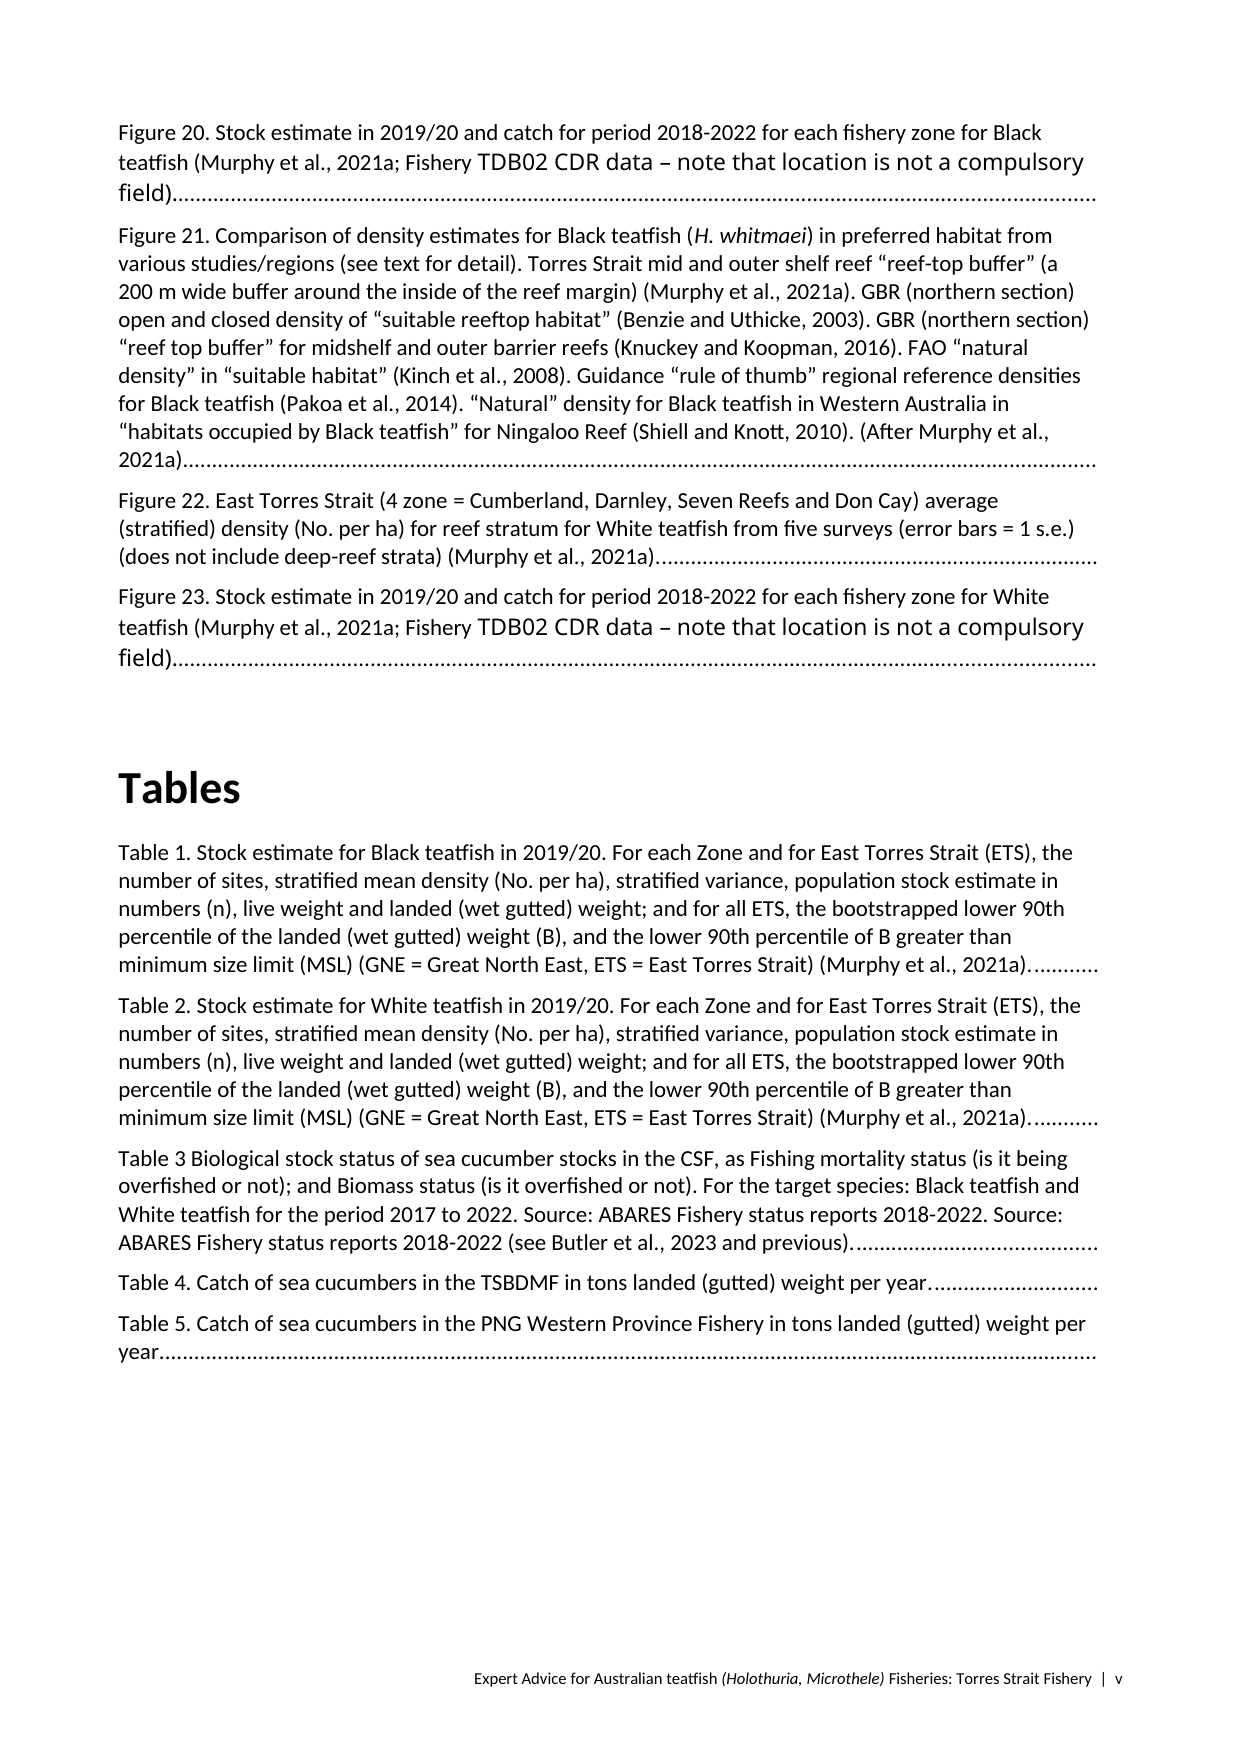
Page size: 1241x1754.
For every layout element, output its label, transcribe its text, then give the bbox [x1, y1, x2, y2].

text Figure 20. Stock estimate in 2019/20 and catch for period 2018-2022 for each fishery zone for Black teatfish (Murphy et al., 2021a; Fishery TDB02 CDR data – note that location is not a compulsory field). 26 [118, 118, 1092, 209]
text Table 5. Catch of sea cucumbers in the PNG Western Province Fishery in tons landed (gutted) weight per year. 52 [118, 1309, 1092, 1365]
text Table 3 Biological stock status of sea cucumber stocks in the CSF, as Fishing mortality status (is it being overfished or not); and Biomass status (is it overfished or not). For the target species: Black teatfish and White teatfish for the period 2017 to 2022. Source: ABARES Fishery status reports 2018-2022. Source: ABARES Fishery status reports 2018-2022 (see Butler et al., 2023 and previous). 31 [118, 1144, 1092, 1256]
text Table 2. Stock estimate for White teatfish in 2019/20. For each Zone and for East Torres Strait (ETS), the number of sites, stratified mean density (No. per ha), stratified variance, population stock estimate in numbers (n), live weight and landed (wet gutted) weight; and for all ETS, the bootstrapped lower 90th percentile of the landed (wet gutted) weight (B), and the lower 90th percentile of B greater than minimum size limit (MSL) (GNE = Great North East, ETS = East Torres Strait) (Murphy et al., 2021a). 29 [118, 991, 1092, 1131]
text Figure 23. Stock estimate in 2019/20 and catch for period 2018-2022 for each fishery zone for White teatfish (Murphy et al., 2021a; Fishery TDB02 CDR data – note that location is not a compulsory field). 30 [118, 582, 1092, 673]
text Figure 21. Comparison of density estimates for Black teatfish (H. whitmaei) in preferred habitat from various studies/regions (see text for detail). Torres Strait mid and outer shelf reef “reef-top buffer” (a 200 m wide buffer around the inside of the reef margin) (Murphy et al., 2021a). GBR (northern section) open and closed density of “suitable reeftop habitat” (Benzie and Uthicke, 2003). GBR (northern section) “reef top buffer” for midshelf and outer barrier reefs (Knuckey and Koopman, 2016). FAO “natural density” in “suitable habitat” (Kinch et al., 2008). Guidance “rule of thumb” regional reference densities for Black teatfish (Pakoa et al., 2014). “Natural” density for Black teatfish in Western Australia in “habitats occupied by Black teatfish” for Ningaloo Reef (Shiell and Knott, 2010). (After Murphy et al., 2021a) 28 [118, 221, 1092, 473]
subtitle Tables [118, 763, 1122, 813]
text Table 4. Catch of sea cucumbers in the TSBDMF in tons landed (gutted) weight per year. 51 [118, 1268, 1092, 1296]
text Table 1. Stock estimate for Black teatfish in 2019/20. For each Zone and for East Torres Strait (ETS), the number of sites, stratified mean density (No. per ha), stratified variance, population stock estimate in numbers (n), live weight and landed (wet gutted) weight; and for all ETS, the bootstrapped lower 90th percentile of the landed (wet gutted) weight (B), and the lower 90th percentile of B greater than minimum size limit (MSL) (GNE = Great North East, ETS = East Torres Strait) (Murphy et al., 2021a). 26 [118, 838, 1092, 978]
text Figure 22. East Torres Strait (4 zone = Cumberland, Darnley, Seven Reefs and Don Cay) average (stratified) density (No. per ha) for reef stratum for White teatfish from five surveys (error bars = 1 s.e.) (does not include deep-reef strata) (Murphy et al., 2021a). 29 [118, 486, 1092, 570]
